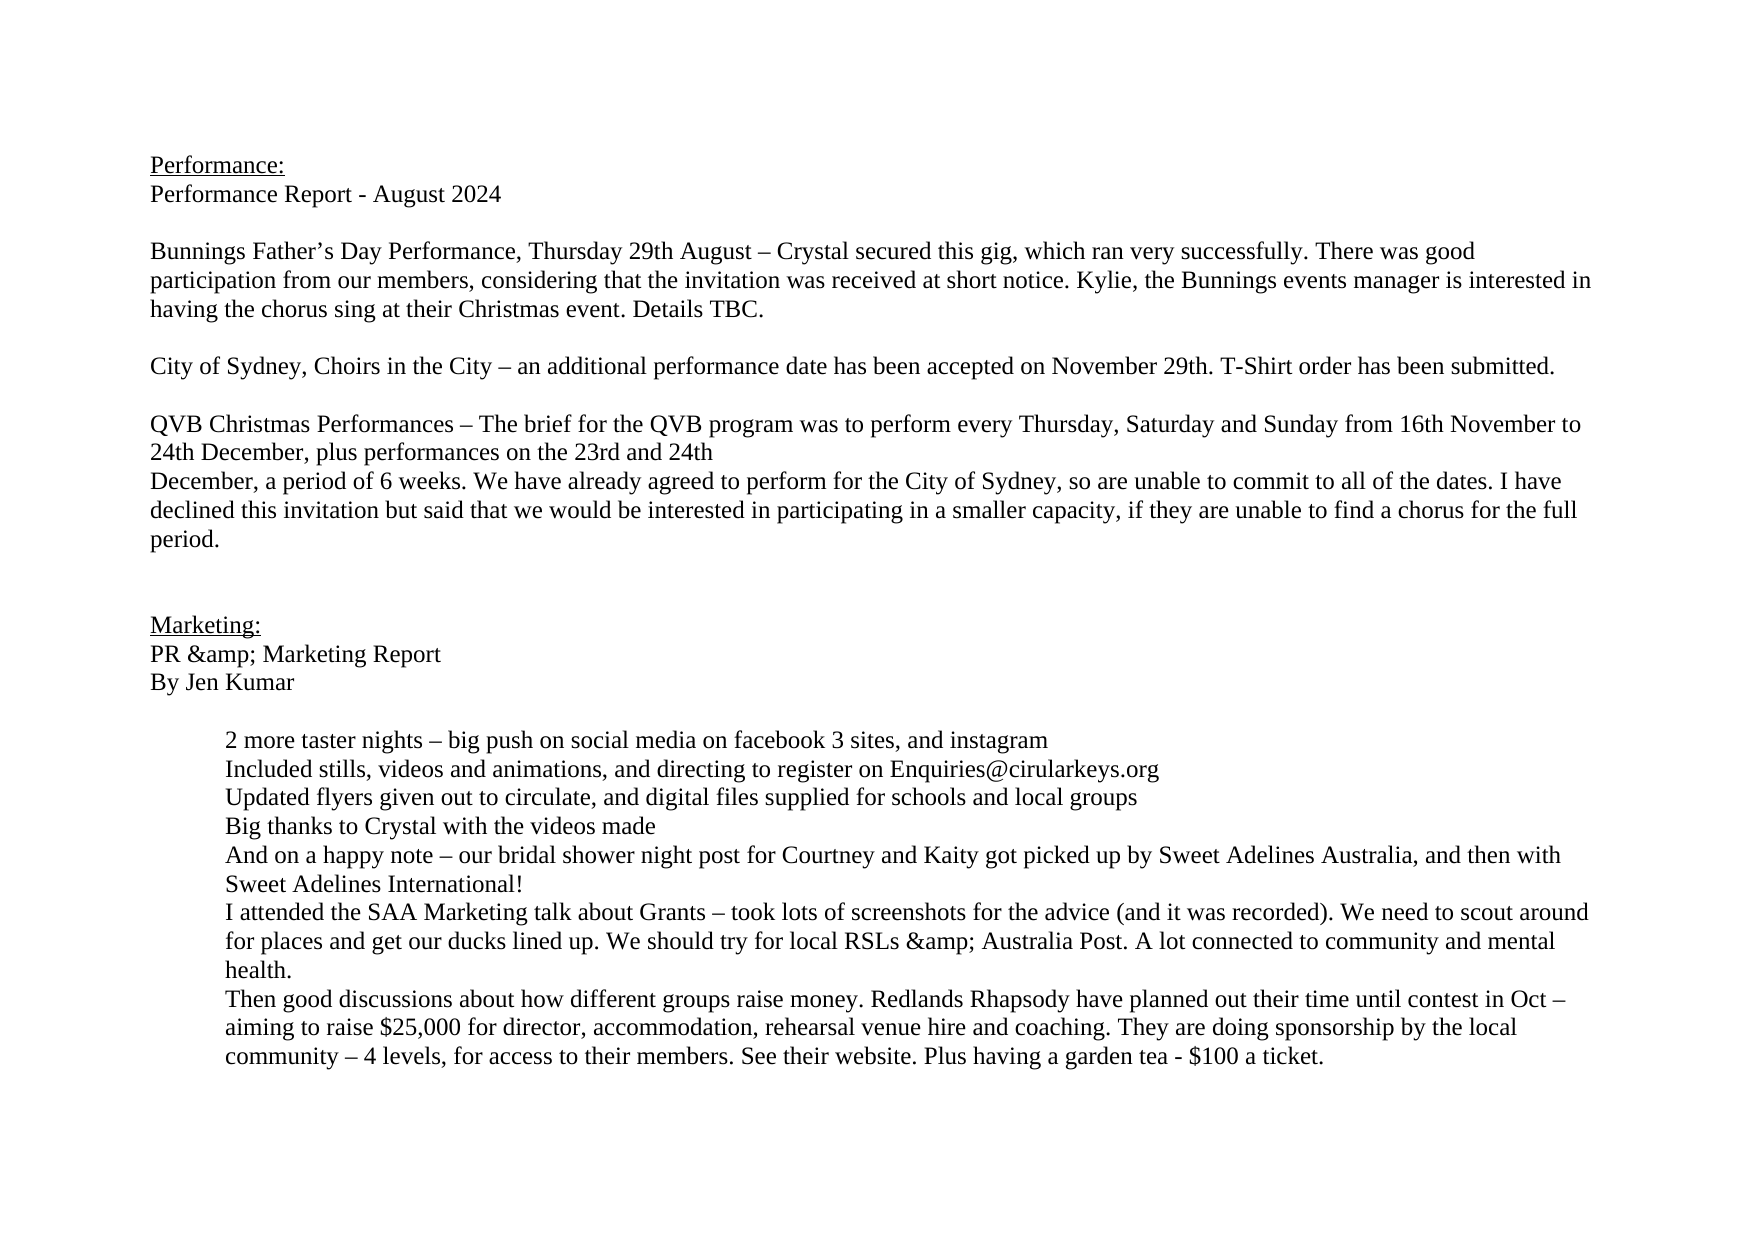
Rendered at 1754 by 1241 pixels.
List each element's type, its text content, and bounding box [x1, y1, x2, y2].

text Performance Report - August 2024 [150, 179, 1604, 207]
text Bunnings Father’s Day Performance, Thursday 29th August – Crystal secured this gig, which ran very successfully. There was good participation from our members, considering that the invitation was received at short notice. Kylie, the Bunnings events manager is interested in having the chorus sing at their Christmas event. Details TBC. [150, 236, 1604, 322]
text QVB Christmas Performances – The brief for the QVB program was to perform every Thursday, Saturday and Sunday from 16th November to 24th December, plus performances on the 23rd and 24th [150, 409, 1604, 466]
list Big thanks to Crystal with the videos made [187, 811, 1604, 840]
text Performance: [150, 150, 1604, 179]
list Included stills, videos and animations, and directing to register on Enquiries@cirularkeys.org [187, 754, 1604, 782]
list 2 more taster nights – big push on social media on facebook 3 sites, and instagram [187, 725, 1604, 754]
text By Jen Kumar [150, 667, 1604, 696]
list Updated flyers given out to circulate, and digital files supplied for schools and local groups [187, 782, 1604, 811]
list Then good discussions about how different groups raise money. Redlands Rhapsody have planned out their time until contest in Oct – aiming to raise $25,000 for director, accommodation, rehearsal venue hire and coaching. They are doing sponsorship by the local community – 4 levels, for access to their members. See their website. Plus having a garden tea - $100 a ticket. [187, 984, 1604, 1070]
list And on a happy note – our bridal shower night post for Courtney and Kaity got picked up by Sweet Adelines Australia, and then with Sweet Adelines International! [187, 840, 1604, 897]
list I attended the SAA Marketing talk about Grants – took lots of screenshots for the advice (and it was recorded). We need to scout around for places and get our ducks lined up. We should try for local RSLs &amp; Australia Post. A lot connected to community and mental health. [187, 897, 1604, 984]
text Marketing: [150, 610, 1604, 639]
text PR &amp; Marketing Report [150, 639, 1604, 667]
text City of Sydney, Choirs in the City – an additional performance date has been accepted on November 29th. T-Shirt order has been submitted. [150, 351, 1604, 380]
text December, a period of 6 weeks. We have already agreed to perform for the City of Sydney, so are unable to commit to all of the dates. I have declined this invitation but said that we would be interested in participating in a smaller capacity, if they are unable to find a chorus for the full period. [150, 466, 1604, 552]
